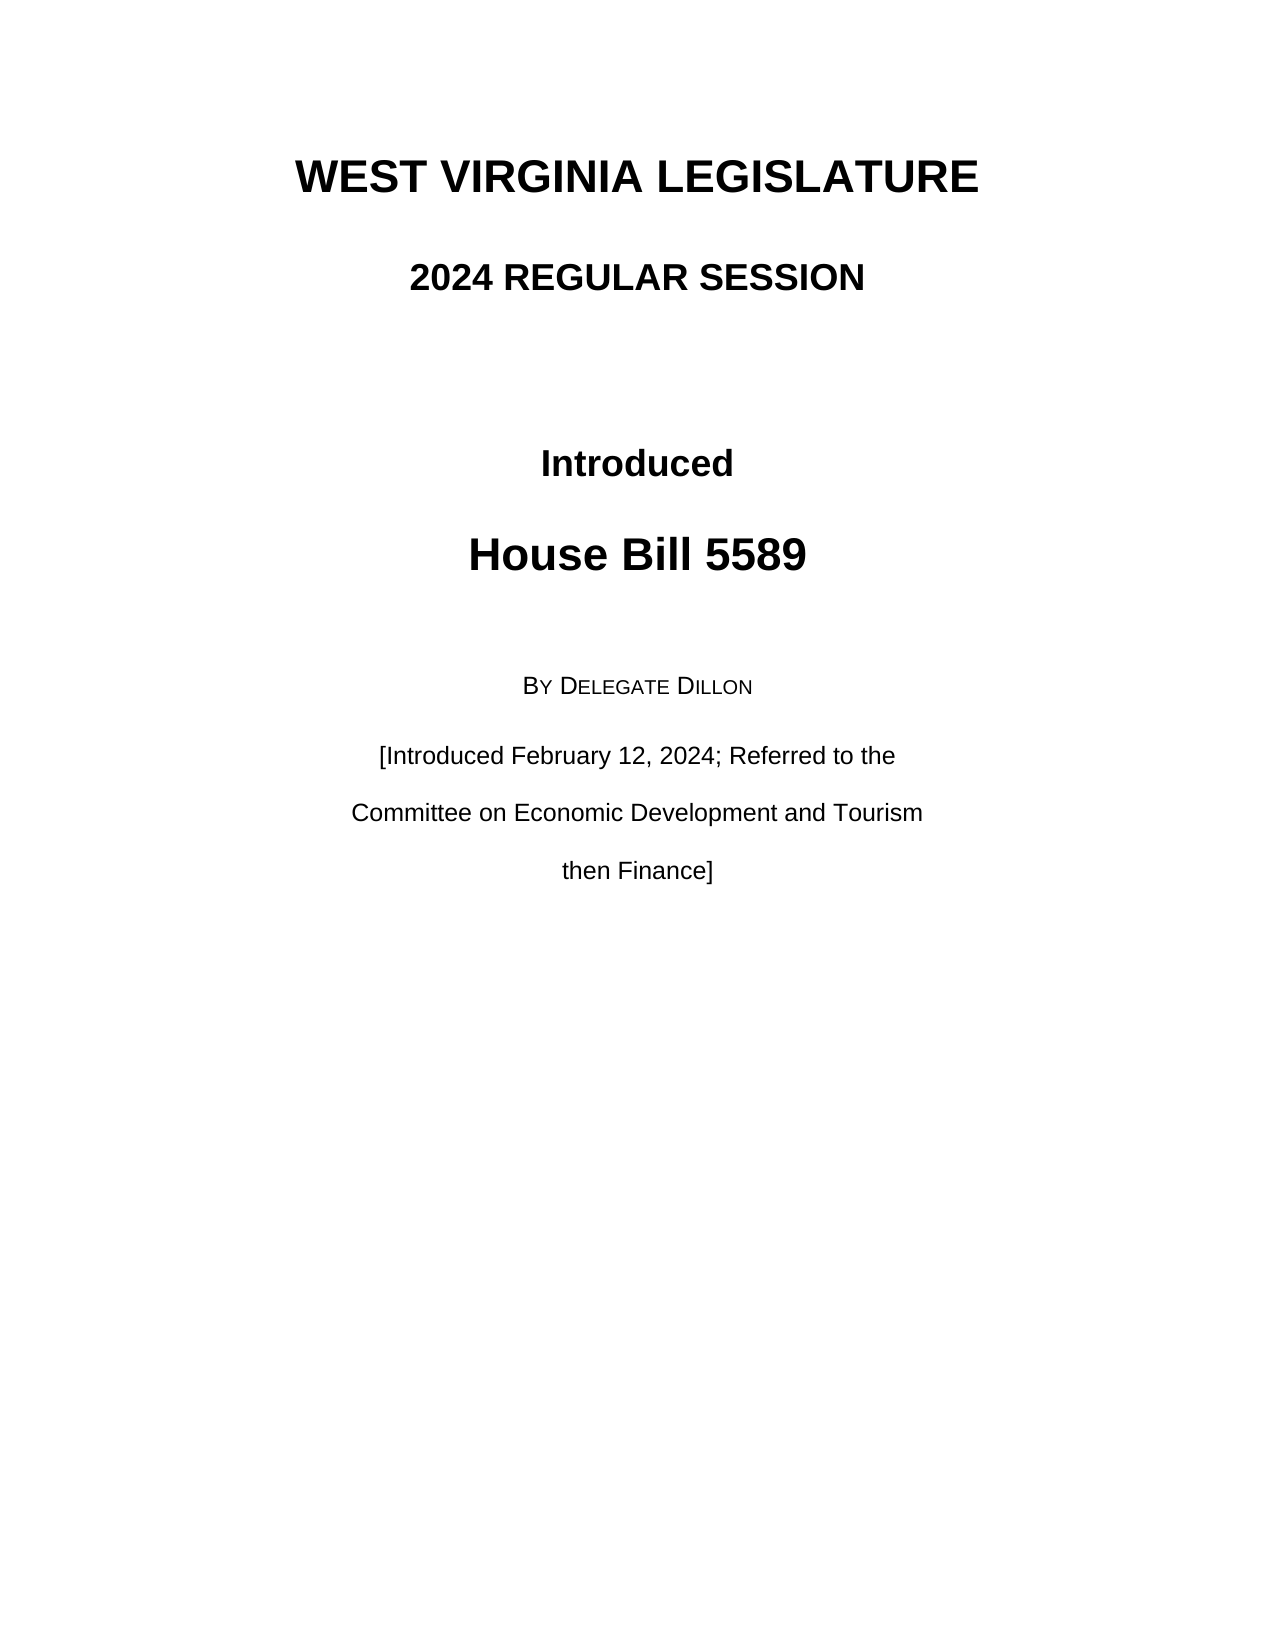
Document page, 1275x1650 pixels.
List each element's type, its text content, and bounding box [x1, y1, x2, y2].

title WEST VIRGINIA LEGISLATURE [150, 150, 1125, 203]
title 2024 REGULAR SESSION [150, 255, 1125, 298]
text Bill [150, 528, 1125, 581]
text By [337, 671, 937, 699]
text [] [337, 741, 937, 884]
